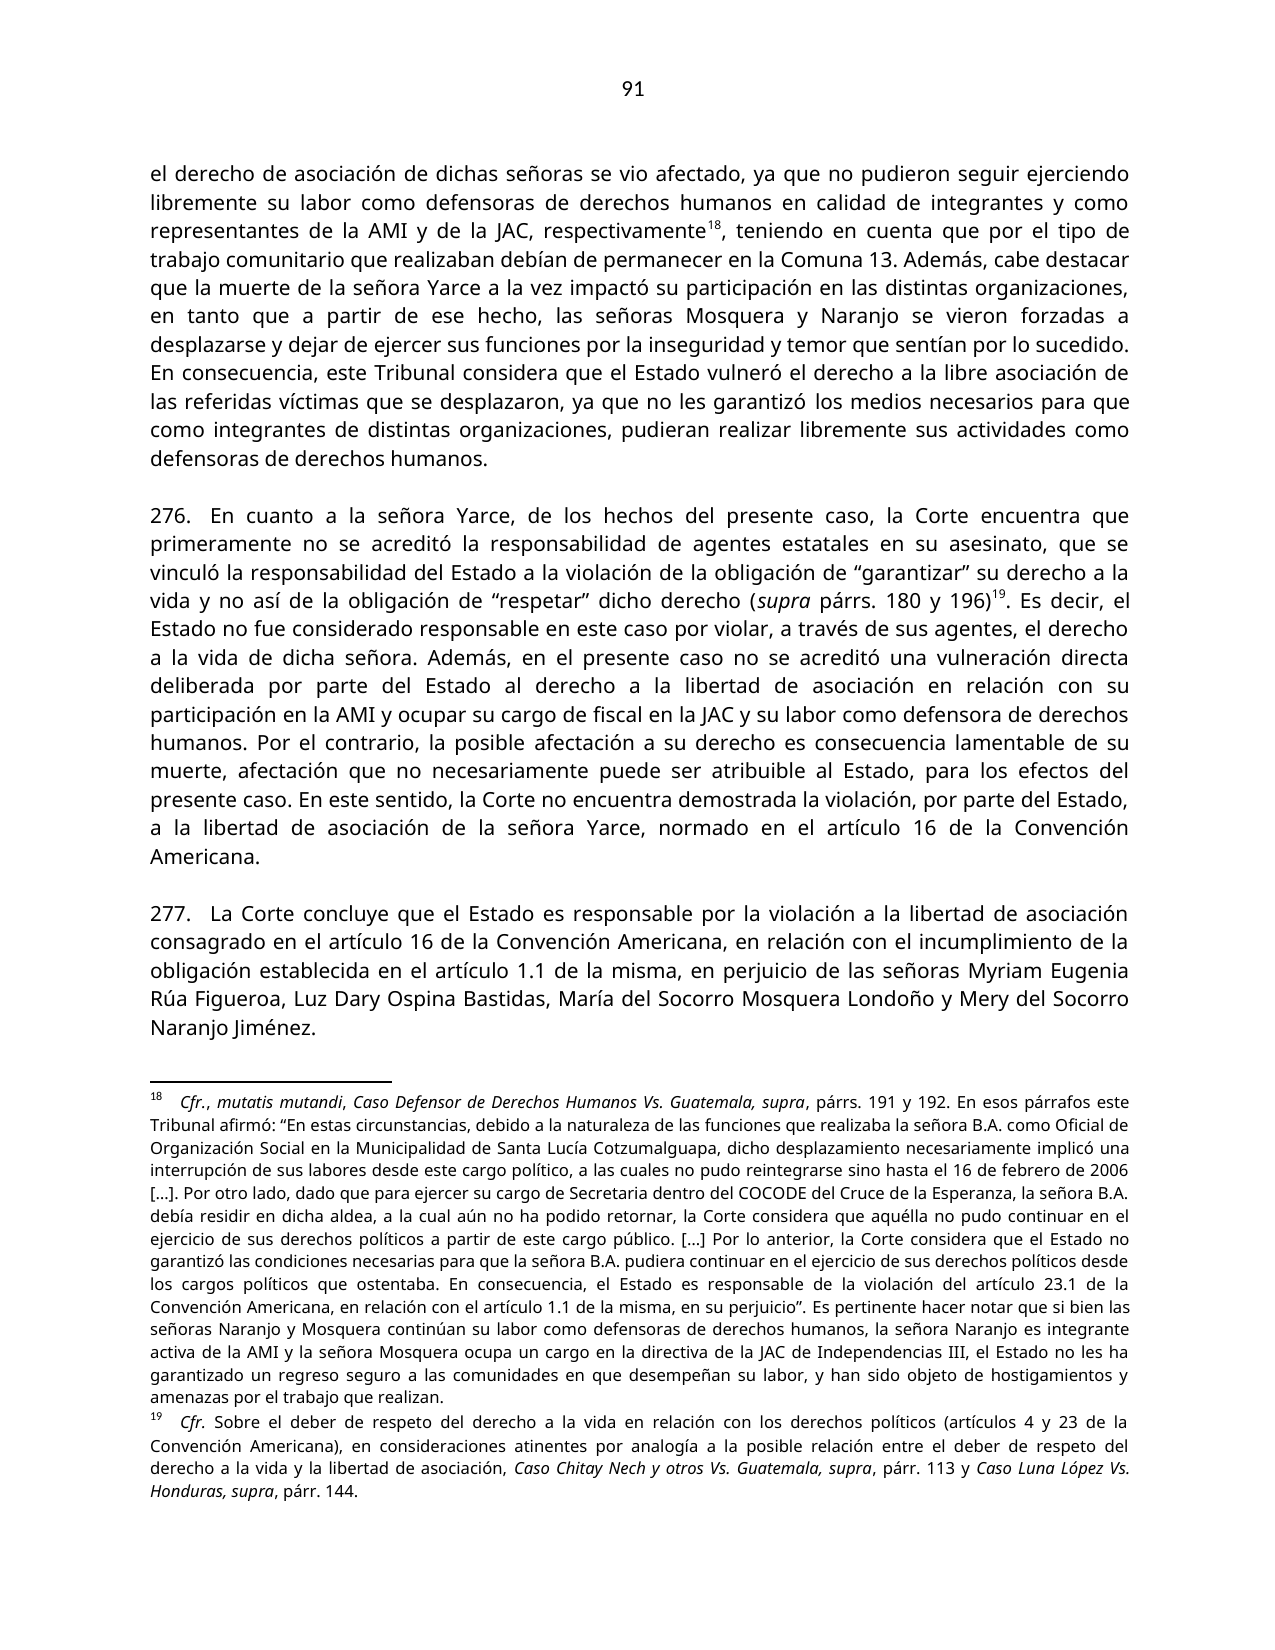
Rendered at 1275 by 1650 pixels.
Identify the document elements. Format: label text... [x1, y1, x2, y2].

list En cuanto a la señora Yarce, de los hechos del presente caso, la Corte encuentra que primeramente no se acreditó la responsabilidad de agentes estatales en su asesinato, que se vinculó la responsabilidad del Estado a la violación de la obligación de “garantizar” su derecho a la vida y no así de la obligación de “respetar” dicho derecho (supra párrs. 180 y 196). Es decir, el Estado no fue considerado responsable en este caso por violar, a través de sus agentes, el derecho a la vida de dicha señora. Además, en el presente caso no se acreditó una vulneración directa deliberada por parte del Estado al derecho a la libertad de asociación en relación con su participación en la AMI y ocupar su cargo de fiscal en la JAC y su labor como defensora de derechos humanos. Por el contrario, la posible afectación a su derecho es consecuencia lamentable de su muerte, afectación que no necesariamente puede ser atribuible al Estado, para los efectos del presente caso. En este sentido, la Corte no encuentra demostrada la violación, por parte del Estado, a la libertad de asociación de la señora Yarce, normado en el artículo 16 de la Convención Americana. [150, 501, 1131, 870]
list La Corte concluye que el Estado es responsable por la violación a la libertad de asociación consagrado en el artículo 16 de la Convención Americana, en relación con el incumplimiento de la obligación establecida en el artículo 1.1 de la misma, en perjuicio de las señoras Myriam Eugenia Rúa Figueroa, Luz Dary Ospina Bastidas, María del Socorro Mosquera Londoño y Mery del Socorro Naranjo Jiménez. [150, 899, 1131, 1041]
list La Corte concluyó que el Estado no ha garantizado las condiciones necesarias para que luego de su desplazamiento forzado las señoras Rúa, Ospina, Mosquera y Naranjo regresen de forma segura a la Comuna 13 (supra párrs. 240 y 245). Durante el tiempo que ellas estuvieron desplazadas, el derecho de asociación de dichas señoras se vio afectado, ya que no pudieron seguir ejerciendo libremente su labor como defensoras de derechos humanos en calidad de integrantes y como representantes de la AMI y de la JAC, respectivamente, teniendo en cuenta que por el tipo de trabajo comunitario que realizaban debían de permanecer en la Comuna 13. Además, cabe destacar que la muerte de la señora Yarce a la vez impactó su participación en las distintas organizaciones, en tanto que a partir de ese hecho, las señoras Mosquera y Naranjo se vieron forzadas a desplazarse y dejar de ejercer sus funciones por la inseguridad y temor que sentían por lo sucedido. En consecuencia, este Tribunal considera que el Estado vulneró el derecho a la libre asociación de las referidas víctimas que se desplazaron, ya que no les garantizó los medios necesarios para que como integrantes de distintas organizaciones, pudieran realizar libremente sus actividades como defensoras de derechos humanos. [150, 159, 1131, 472]
